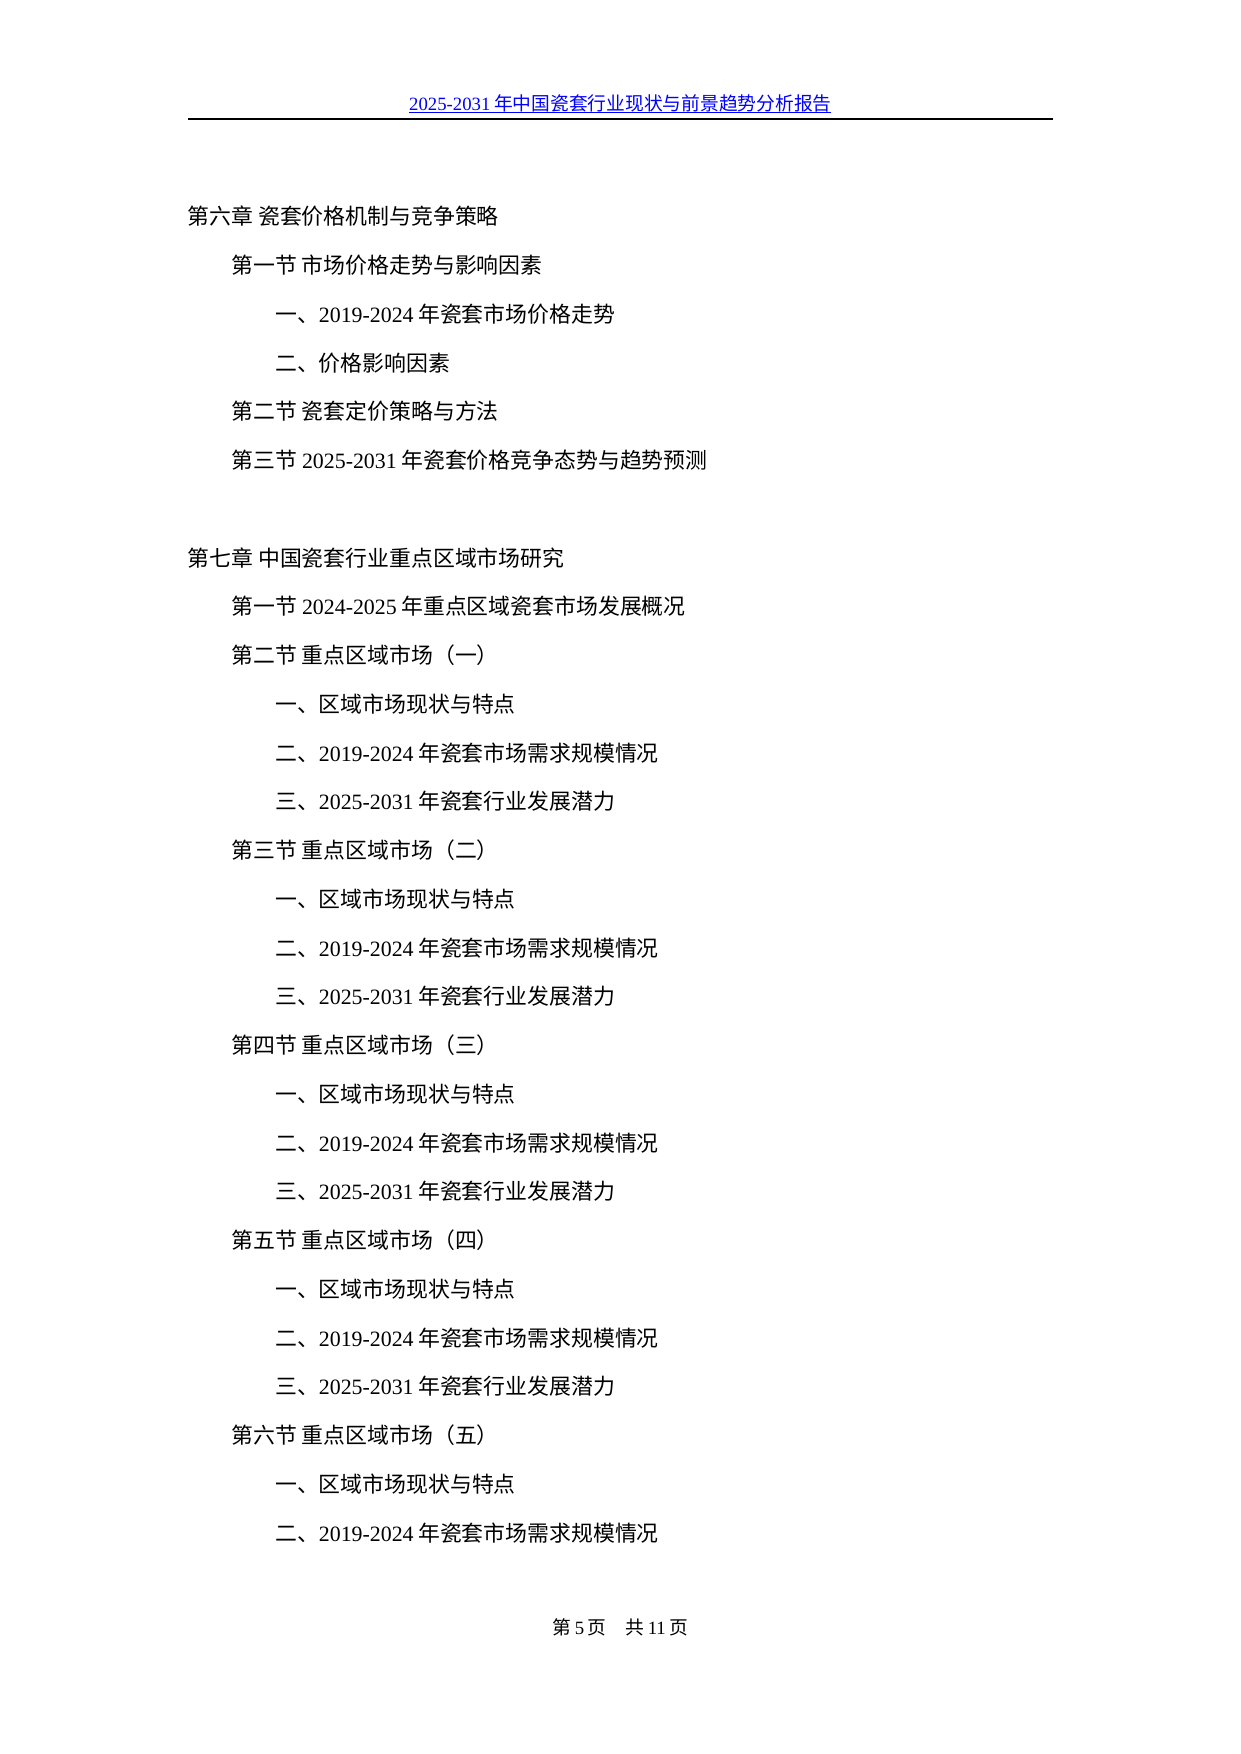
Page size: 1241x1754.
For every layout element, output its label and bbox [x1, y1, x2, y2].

text [187, 150, 1053, 1548]
